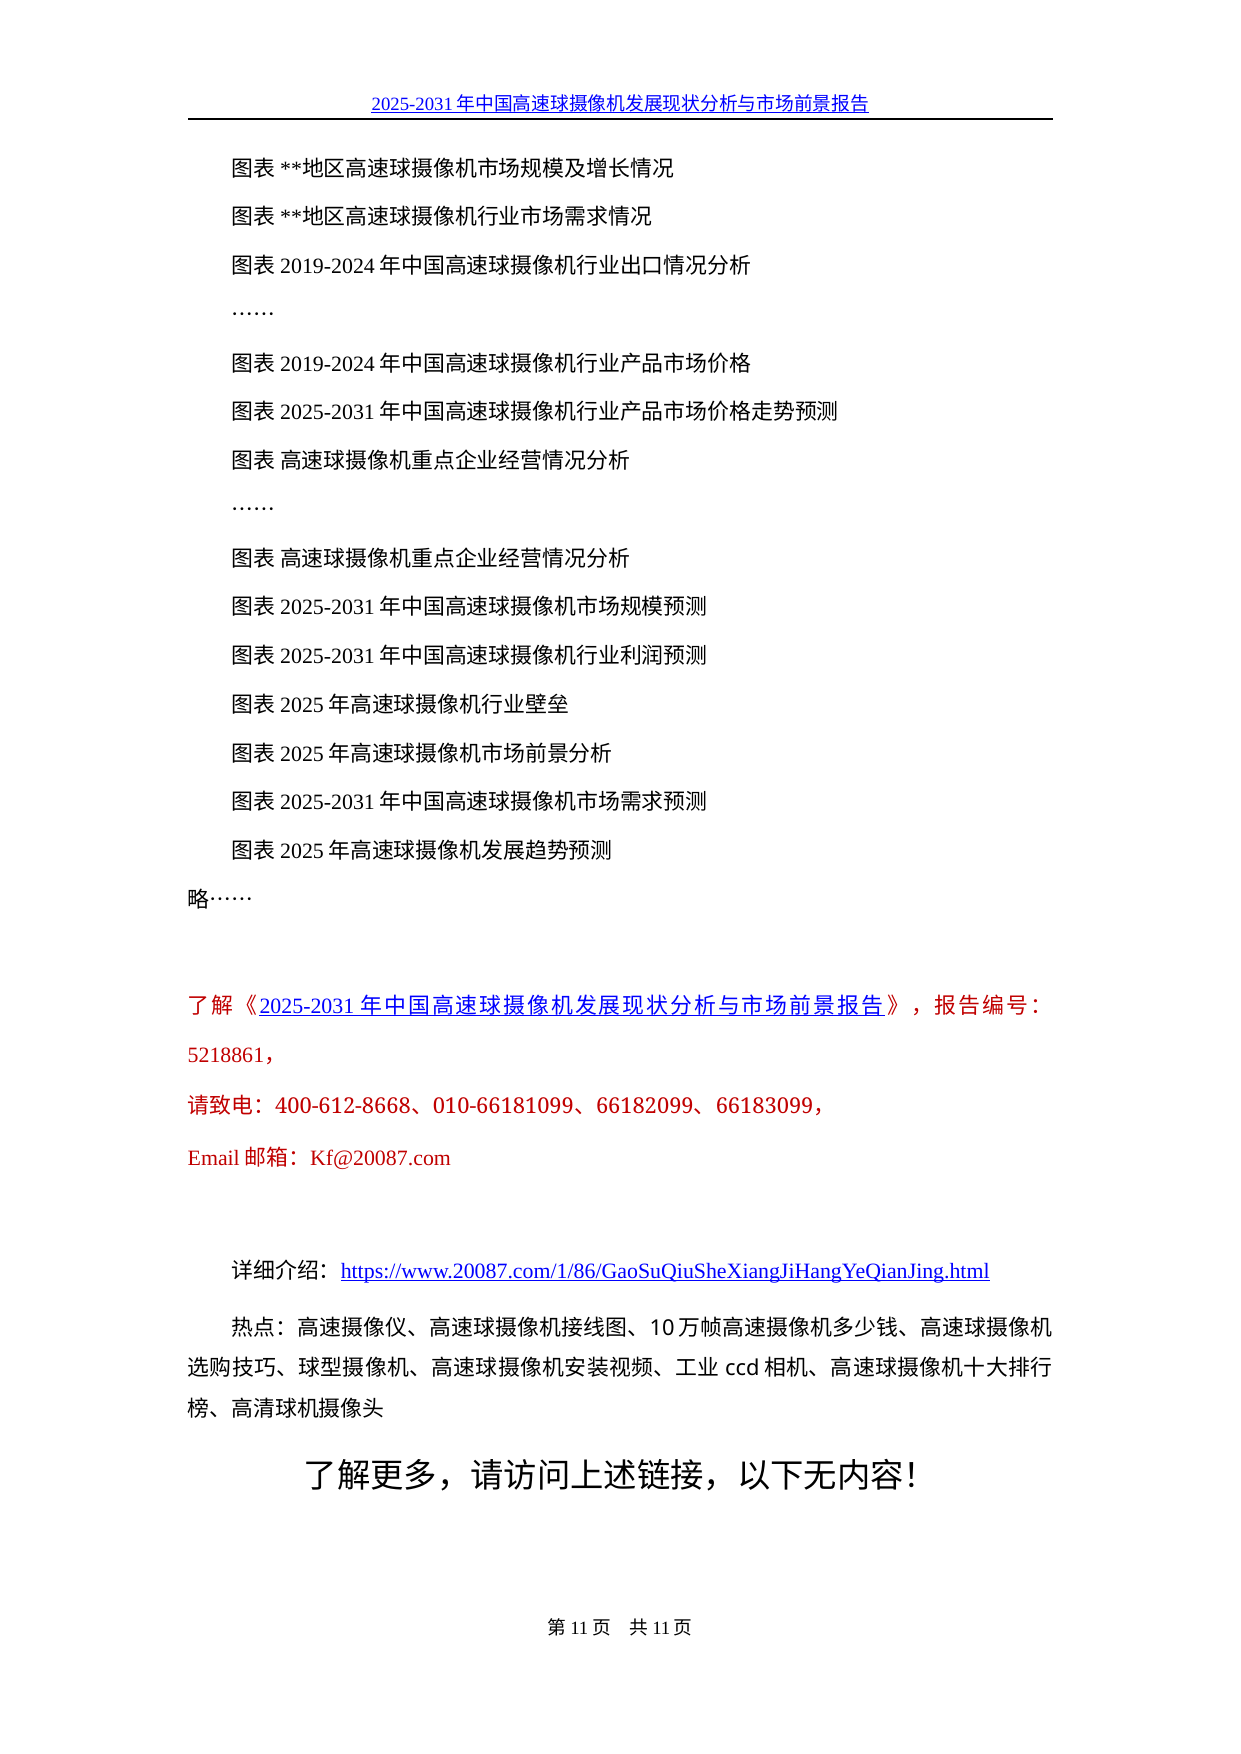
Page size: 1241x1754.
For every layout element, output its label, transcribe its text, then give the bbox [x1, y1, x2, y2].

text Email邮箱：Kf@20087.com [187, 1140, 1053, 1172]
text 热点：高速摄像仪、高速球摄像机接线图、10万帧高速摄像机多少钱、高速球摄像机选购技巧、球型摄像机、高速球摄像机安装视频、工业ccd相机、高速球摄像机十大排行榜、高清球机摄像头 [187, 1309, 1053, 1423]
title 了解更多，请访问上述链接，以下无内容！ [187, 1441, 1053, 1506]
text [187, 150, 1053, 914]
text 请致电：400-612-8668、010-66181099、66182099、66183099， [187, 1088, 1053, 1121]
text 了解《2025-2031年中国高速球摄像机发展现状分析与市场前景报告》，报告编号：5218861， [187, 988, 1053, 1069]
text 详细介绍：https://www.20087.com/1/86/GaoSuQiuSheXiangJiHangYeQianJing.html [187, 1253, 1053, 1285]
